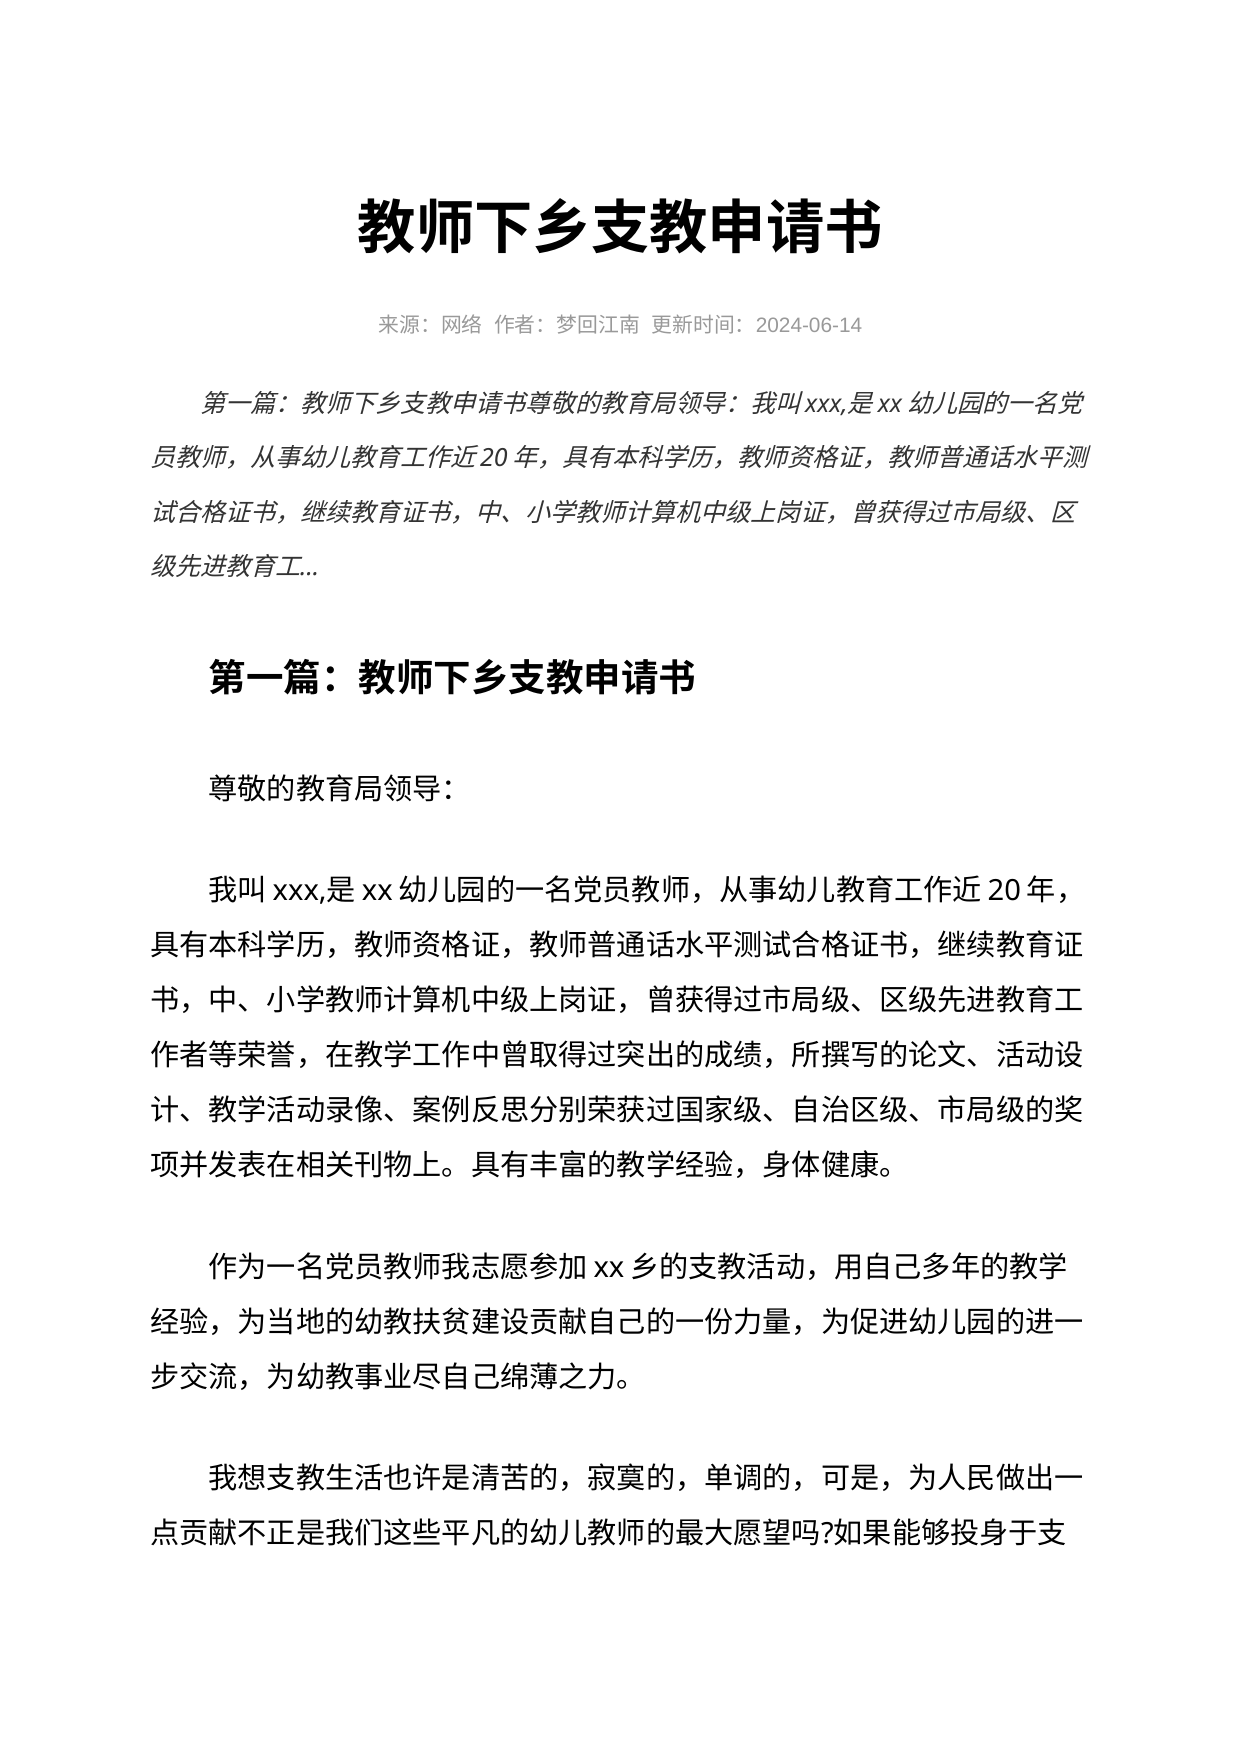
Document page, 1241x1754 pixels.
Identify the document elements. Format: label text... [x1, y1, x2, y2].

text 来源：网络 作者：梦回江南 更新时间：2024-06-14 [150, 313, 1090, 337]
text 我叫xxx,是xx幼儿园的一名党员教师，从事幼儿教育工作近20年，具有本科学历，教师资格证，教师普通话水平测试合格证书，继续教育证书，中、小学教师计算机中级上岗证，曾获得过市局级、区级先进教育工作者等荣誉，在教学工作中曾取得过突出的成绩，所撰写的论文、活动设计、教学活动录像、案例反思分别荣获过国家级、自治区级、市局级的奖项并发表在相关刊物上。具有丰富的教学经验，身体健康。 [150, 867, 1090, 1184]
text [150, 1455, 1090, 1552]
subtitle 教师下乡支教申请书 [150, 181, 1090, 266]
text 尊敬的教育局领导： [150, 765, 1090, 807]
text 作为一名党员教师我志愿参加xx乡的支教活动，用自己多年的教学经验，为当地的幼教扶贫建设贡献自己的一份力量，为促进幼儿园的进一步交流，为幼教事业尽自己绵薄之力。 [150, 1243, 1090, 1396]
text 第一篇：教师下乡支教申请书 [150, 648, 1090, 702]
text 第一篇：教师下乡支教申请书尊敬的教育局领导：我叫xxx,是xx幼儿园的一名党员教师，从事幼儿教育工作近20年，具有本科学历，教师资格证，教师普通话水平测试合格证书，继续教育证书，中、小学教师计算机中级上岗证，曾获得过市局级、区级先进教育工... [150, 383, 1090, 583]
